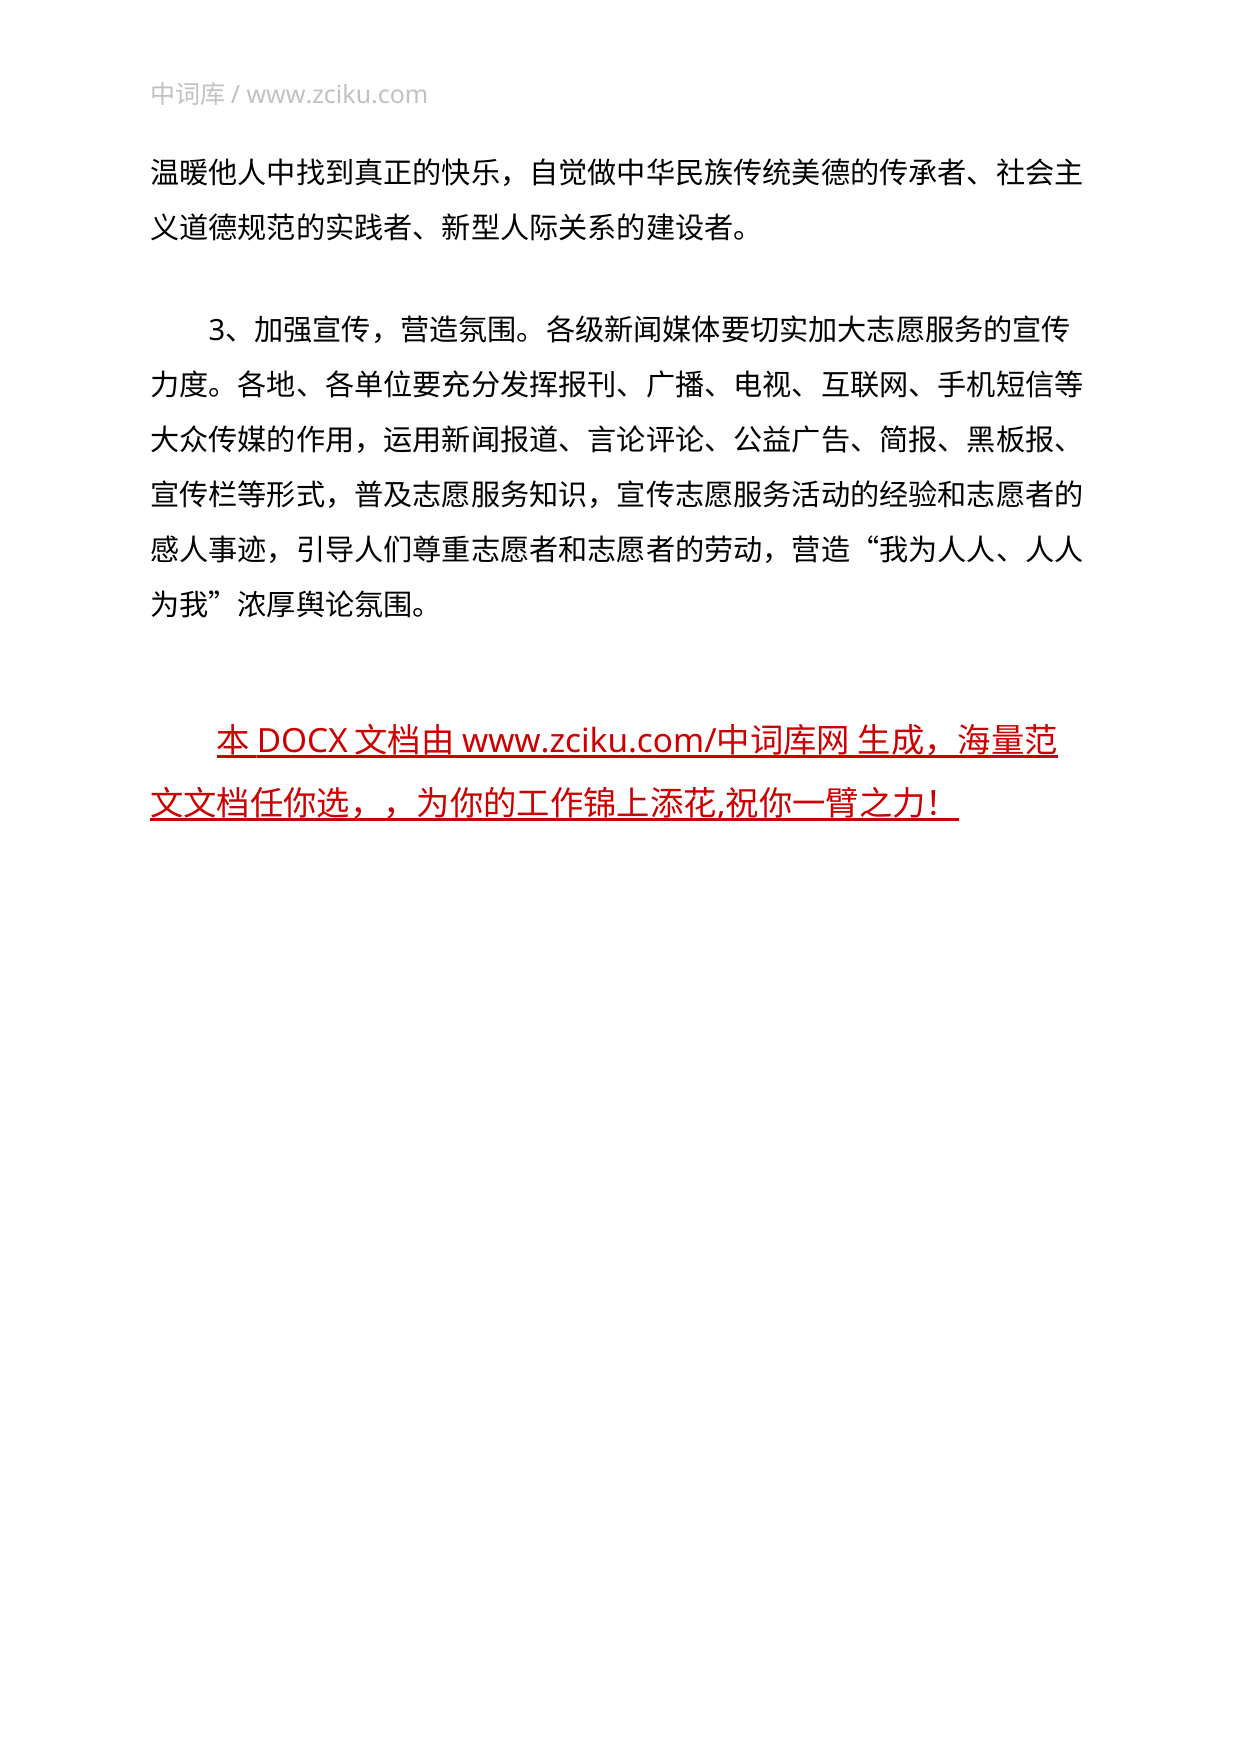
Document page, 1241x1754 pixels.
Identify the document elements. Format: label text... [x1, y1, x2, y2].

text 本DOCX文档由 www.zciku.com/中词库网 生成，海量范文文档任你选，，为你的工作锦上添花,祝你一臂之力！ [150, 714, 1090, 826]
text 3、加强宣传，营造氛围。各级新闻媒体要切实加大志愿服务的宣传力度。各地、各单位要充分发挥报刊、广播、电视、互联网、手机短信等大众传媒的作用，运用新闻报道、言论评论、公益广告、简报、黑板报、宣传栏等形式，普及志愿服务知识，宣传志愿服务活动的经验和志愿者的感人事迹，引导人们尊重志愿者和志愿者的劳动，营造“我为人人、人人为我”浓厚舆论氛围。 [150, 307, 1090, 623]
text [150, 150, 1090, 247]
